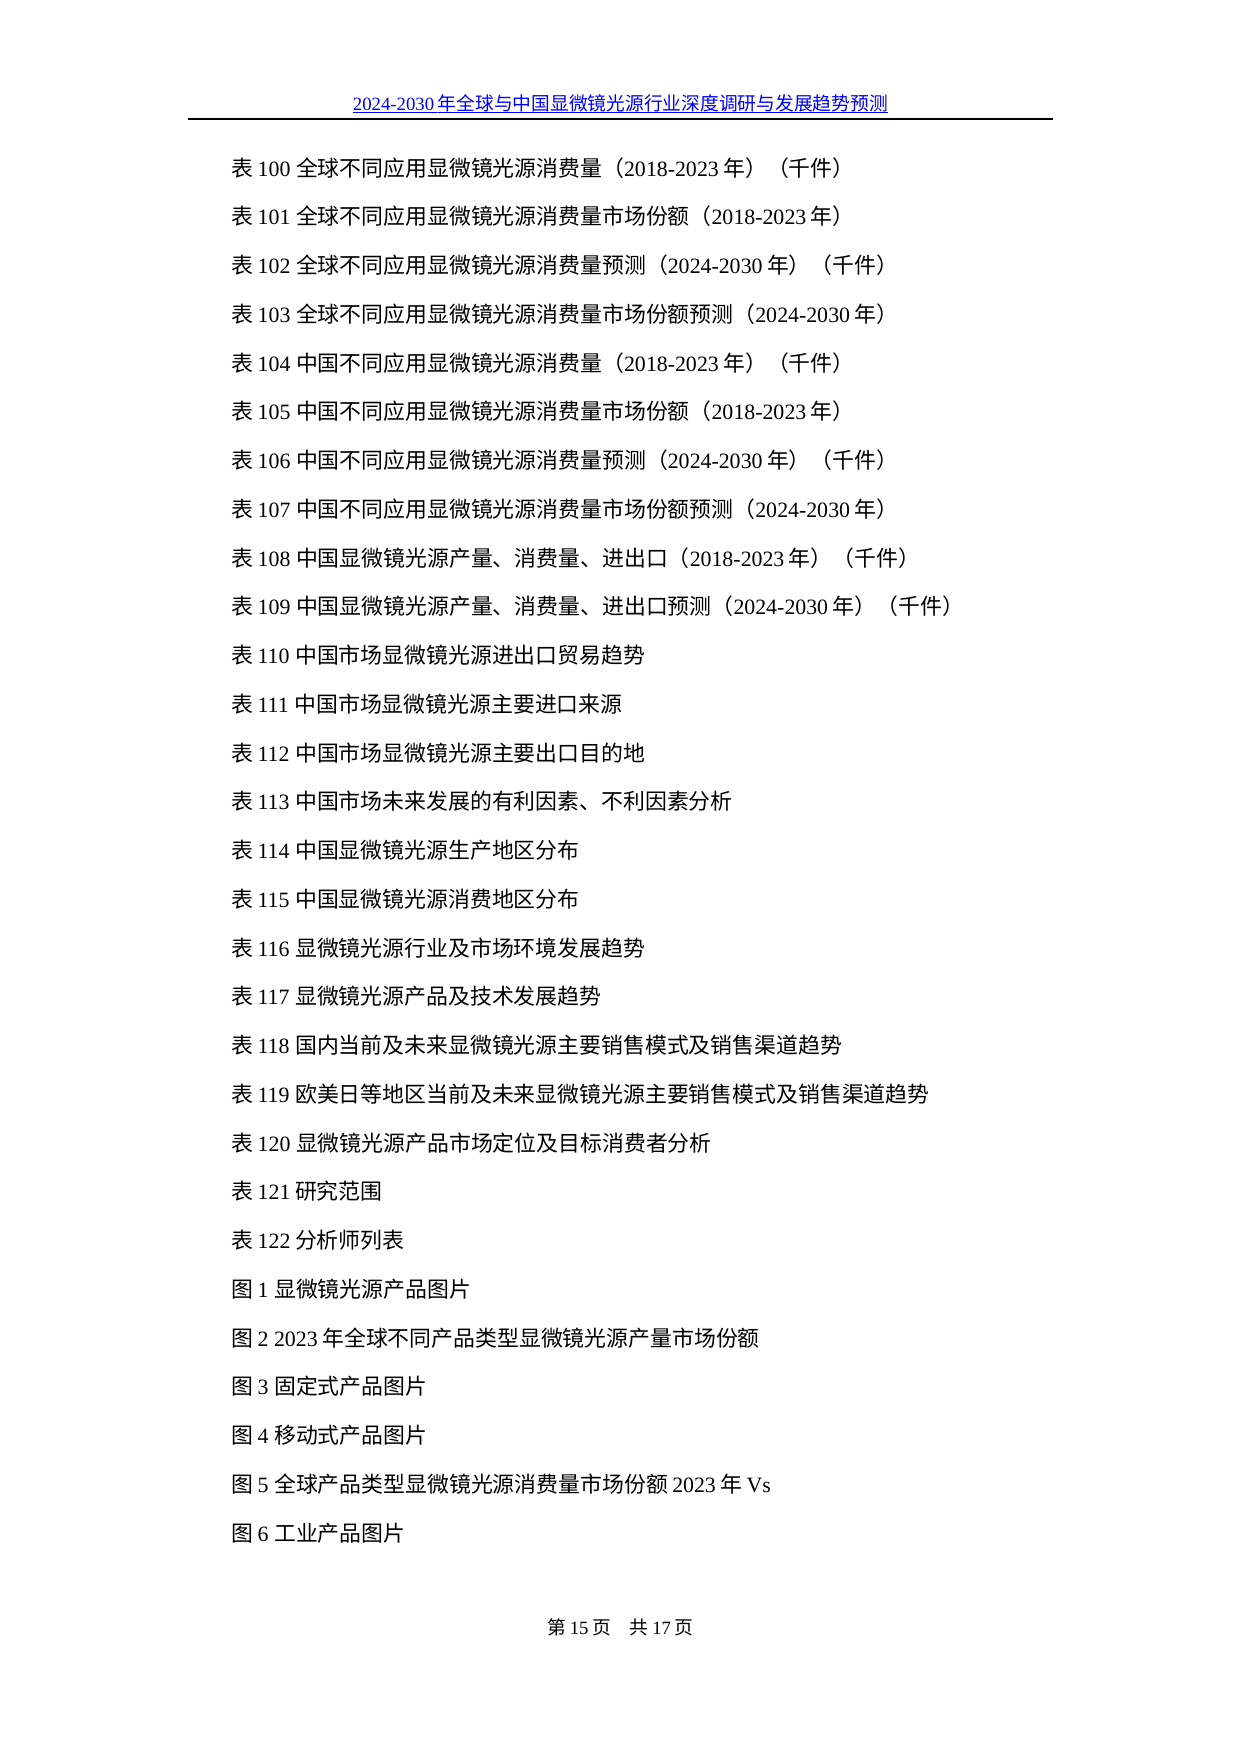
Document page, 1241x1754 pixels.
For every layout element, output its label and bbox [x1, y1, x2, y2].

text [187, 150, 1053, 1548]
